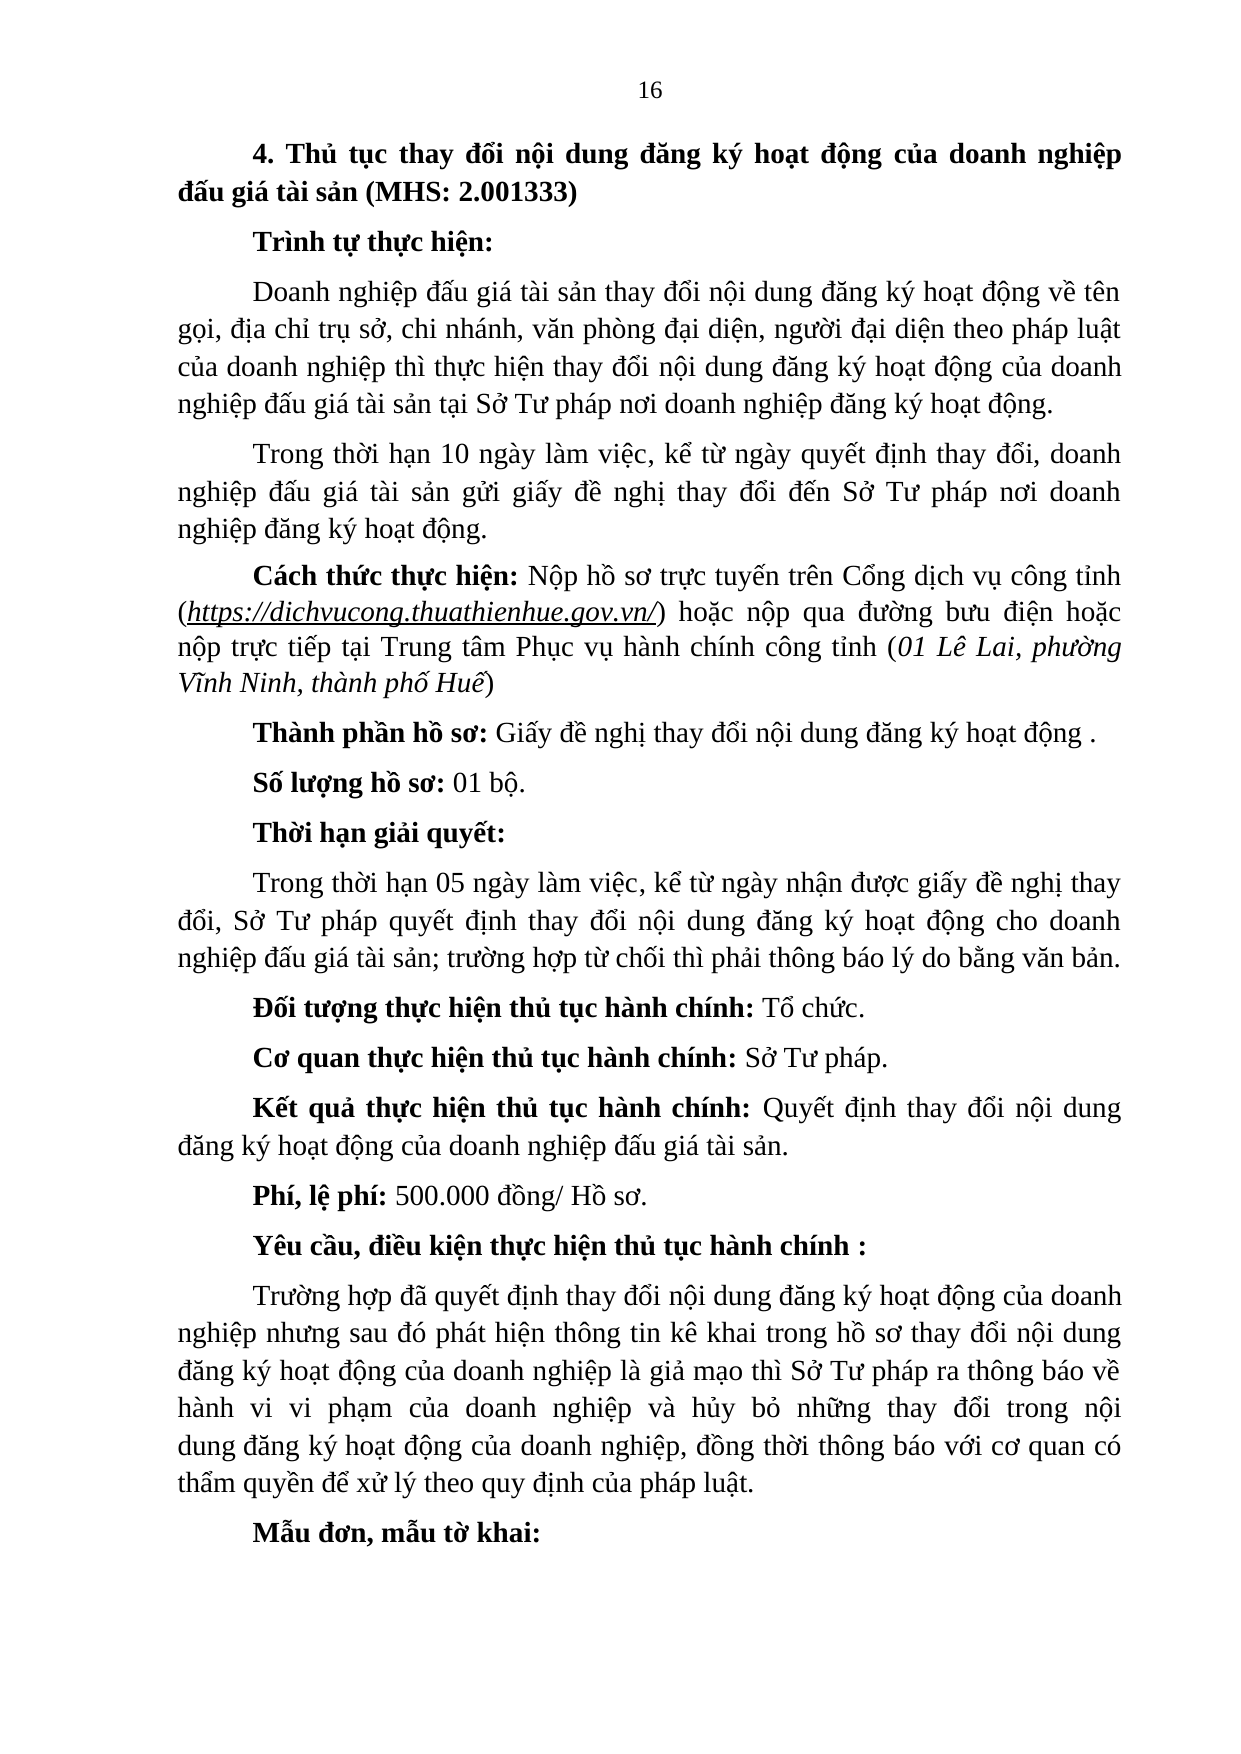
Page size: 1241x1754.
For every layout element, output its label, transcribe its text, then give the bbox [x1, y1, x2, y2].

text Trường hợp đã quyết định thay đổi nội dung đăng ký hoạt động của doanh nghiệp nhưng sau đó phát hiện thông tin kê khai trong hồ sơ thay đổi nội dung đăng ký hoạt động của doanh nghiệp là giả mạo thì Sở Tư pháp ra thông báo về hành vi vi phạm của doanh nghiệp và hủy bỏ những thay đổi trong nội dung đăng ký hoạt động của doanh nghiệp, đồng thời thông báo với cơ quan có thẩm quyền để xử lý theo quy định của pháp luật. [177, 1274, 1122, 1499]
text Trong thời hạn 05 ngày làm việc, kể từ ngày nhận được giấy đề nghị thay đổi, Sở Tư pháp quyết định thay đổi nội dung đăng ký hoạt động cho doanh nghiệp đấu giá tài sản; trường hợp từ chối thì phải thông báo lý do bằng văn bản. [177, 862, 1122, 974]
text Phí, lệ phí: 500.000 đồng/ Hồ sơ. [177, 1174, 1122, 1212]
text Cơ quan thực hiện thủ tục hành chính: Sở Tư pháp. [177, 1037, 1122, 1074]
text Mẫu đơn, mẫu tờ khai: [177, 1512, 1122, 1549]
text Trong thời hạn 10 ngày làm việc, kể từ ngày quyết định thay đổi, doanh nghiệp đấu giá tài sản gửi giấy đề nghị thay đổi đến Sở Tư pháp nơi doanh nghiệp đăng ký hoạt động. [177, 432, 1122, 545]
text Cách thức thực hiện: Nộp hồ sơ trực tuyến trên Cổng dịch vụ công tỉnh (https://dichvucong.thuathienhue.gov.vn/) hoặc nộp qua đường bưu điện hoặc nộp trực tiếp tại Trung tâm Phục vụ hành chính công tỉnh (01 Lê Lai, phường Vĩnh Ninh, thành phố Huế) [177, 557, 1122, 699]
text Kết quả thực hiện thủ tục hành chính: Quyết định thay đổi nội dung đăng ký hoạt động của doanh nghiệp đấu giá tài sản. [177, 1087, 1122, 1162]
text 4. Thủ tục thay đổi nội dung đăng ký hoạt động của doanh nghiệp đấu giá tài sản (MHS: 2.001333) [177, 132, 1122, 207]
text Thành phần hồ sơ: Giấy đề nghị thay đổi nội dung đăng ký hoạt động . [177, 712, 1122, 749]
text Số lượng hồ sơ: 01 bộ. [252, 762, 1122, 799]
text Yêu cầu, điều kiện thực hiện thủ tục hành chính : [177, 1224, 1122, 1262]
text Doanh nghiệp đấu giá tài sản thay đổi nội dung đăng ký hoạt động về tên gọi, địa chỉ trụ sở, chi nhánh, văn phòng đại diện, người đại diện theo pháp luật của doanh nghiệp thì thực hiện thay đổi nội dung đăng ký hoạt động của doanh nghiệp đấu giá tài sản tại Sở Tư pháp nơi doanh nghiệp đăng ký hoạt động. [177, 270, 1122, 420]
text Đối tượng thực hiện thủ tục hành chính: Tổ chức. [177, 987, 1122, 1024]
text Trình tự thực hiện: [177, 220, 1122, 257]
text Thời hạn giải quyết: [177, 812, 1122, 849]
